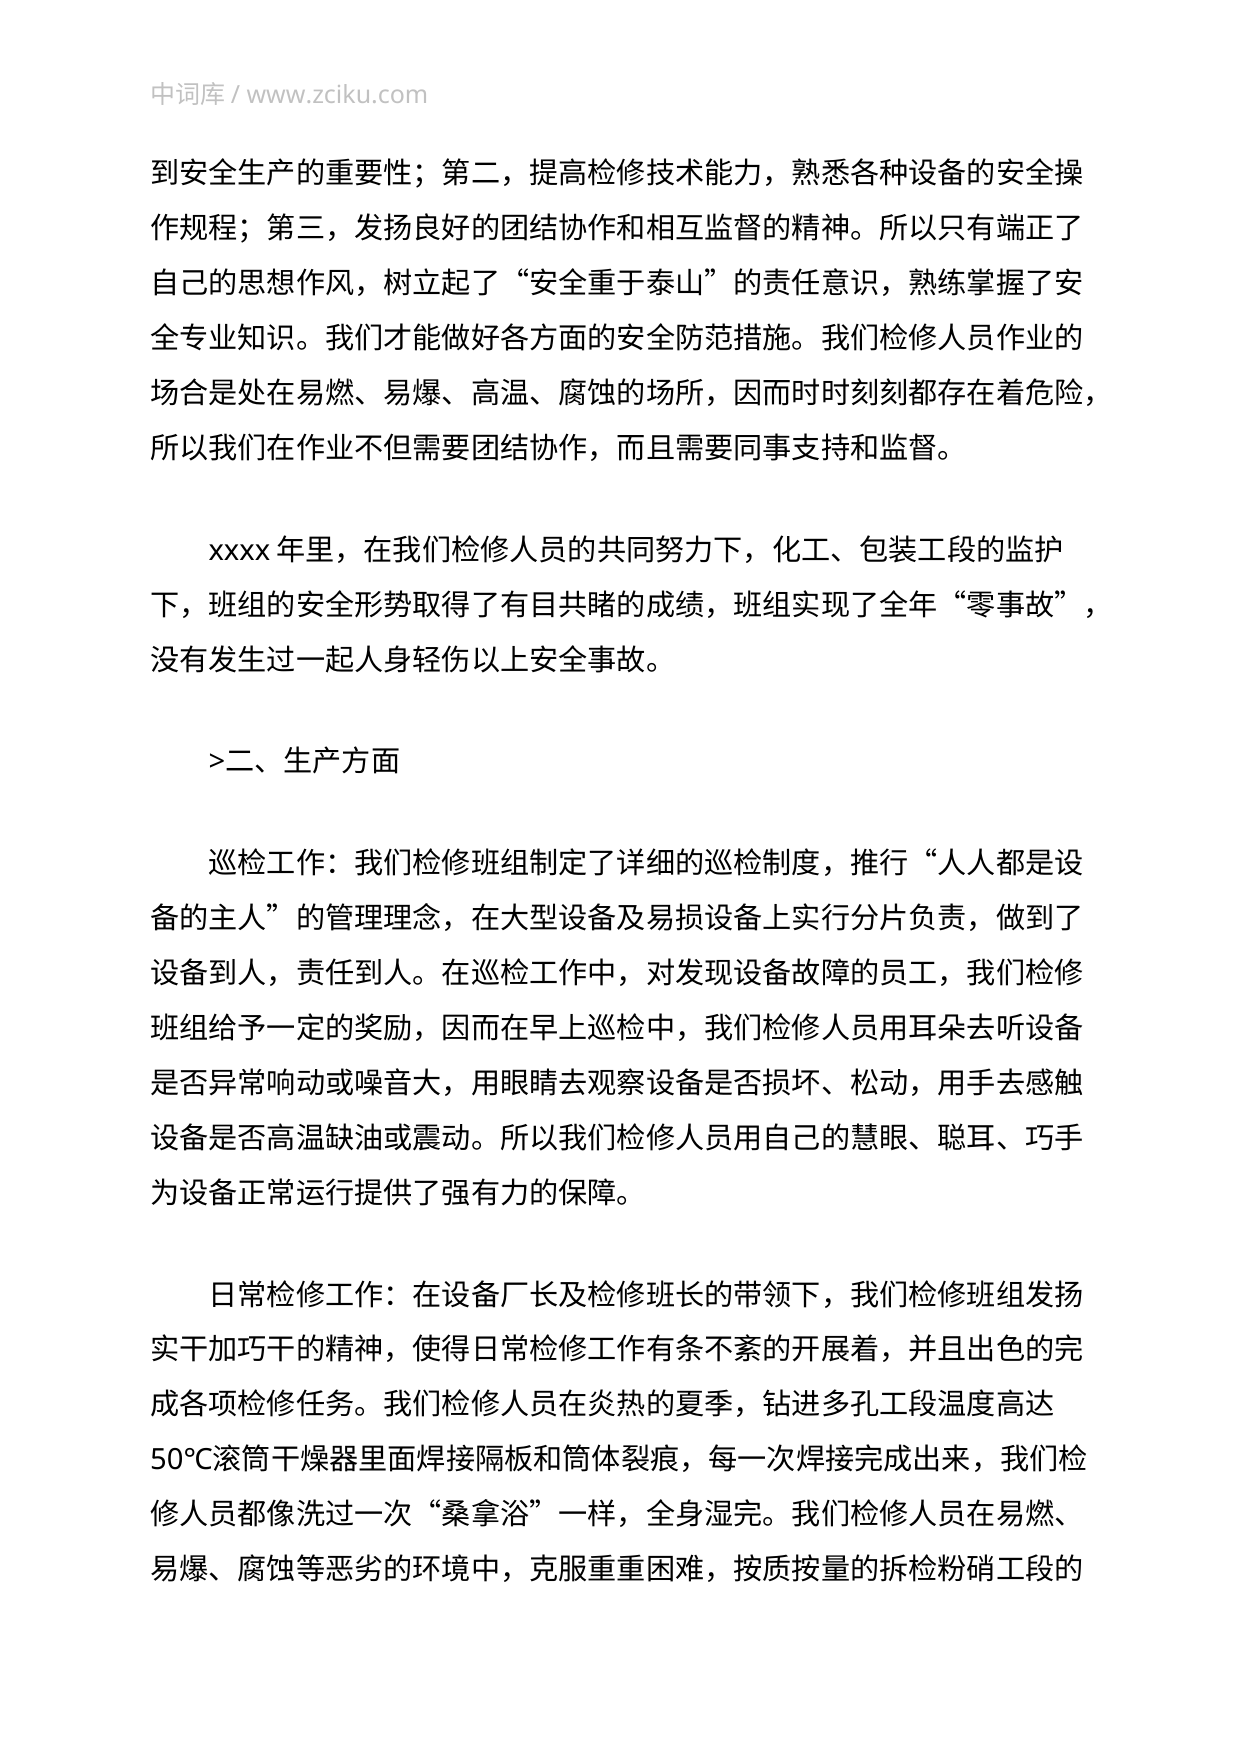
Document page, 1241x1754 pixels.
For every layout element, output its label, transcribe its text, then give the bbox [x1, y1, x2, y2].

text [150, 1271, 1090, 1588]
text 巡检工作：我们检修班组制定了详细的巡检制度，推行“人人都是设备的主人”的管理理念，在大型设备及易损设备上实行分片负责，做到了设备到人，责任到人。在巡检工作中，对发现设备故障的员工，我们检修班组给予一定的奖励，因而在早上巡检中，我们检修人员用耳朵去听设备是否异常响动或噪音大，用眼睛去观察设备是否损坏、松动，用手去感触设备是否高温缺油或震动。所以我们检修人员用自己的慧眼、聪耳、巧手为设备正常运行提供了强有力的保障。 [150, 840, 1090, 1212]
text xxxx年里，在我们检修人员的共同努力下，化工、包装工段的监护下，班组的安全形势取得了有目共睹的成绩，班组实现了全年“零事故”，没有发生过一起人身轻伤以上安全事故。 [150, 526, 1090, 678]
text >二、生产方面 [150, 738, 1090, 780]
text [150, 150, 1090, 467]
